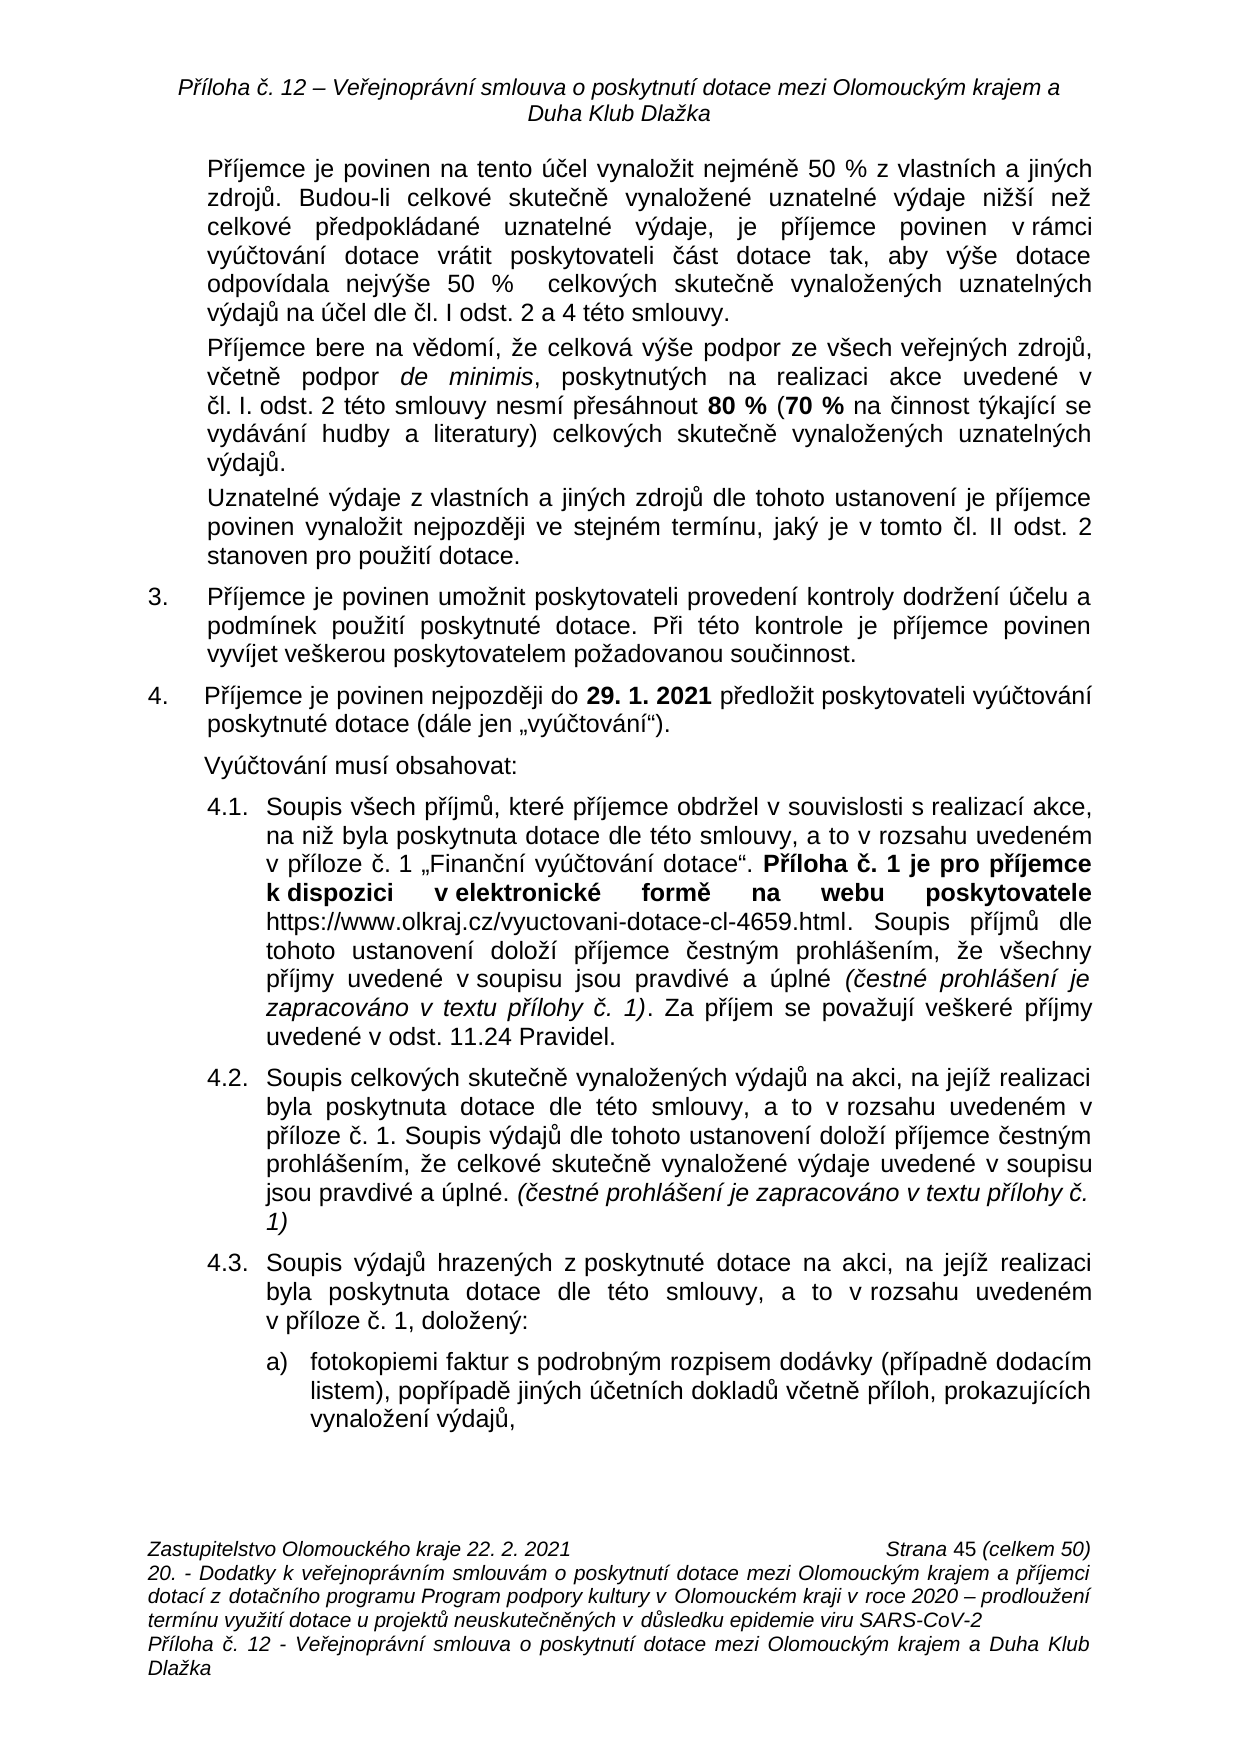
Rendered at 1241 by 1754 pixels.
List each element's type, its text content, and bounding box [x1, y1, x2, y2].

text Vyúčtování musí obsahovat: [204, 751, 1092, 779]
text Uznatelné výdaje z vlastních a jiných zdrojů dle tohoto ustanovení je příjemce povinen vynaložit nejpozději ve stejném termínu, jaký je v tomto čl. II odst. 2 stanoven pro použití dotace. [207, 483, 1092, 569]
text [207, 154, 1092, 327]
list Soupis všech příjmů, které příjemce obdržel v souvislosti s realizací akce, na niž byla poskytnuta dotace dle této smlouvy, a to v rozsahu uvedeném v příloze č. 1 „Finanční vyúčtování dotace“. Příloha č. 1 je pro příjemce k dispozici v elektronické formě na webu poskytovatele https://www.olkraj.cz/vyuctovani-dotace-cl-4659.html. Soupis příjmů dle tohoto ustanovení doloží příjemce čestným prohlášením, že všechny příjmy uvedené v soupisu jsou pravdivé a úplné (čestné prohlášení je zapracováno v textu přílohy č. 1). Za příjem se považují veškeré příjmy uvedené v odst. 11.24 Pravidel. [207, 792, 1092, 1051]
list Soupis výdajů hrazených z poskytnuté dotace na akci, na jejíž realizaci byla poskytnuta dotace dle této smlouvy, a to v rozsahu uvedeném v příloze č. 1, doložený: [207, 1248, 1092, 1334]
list Příjemce je povinen umožnit poskytovateli provedení kontroly dodržení účelu a podmínek použití poskytnuté dotace. Při této kontrole je příjemce povinen vyvíjet veškerou poskytovatelem požadovanou součinnost. [148, 582, 1092, 668]
list Soupis celkových skutečně vynaložených výdajů na akci, na jejíž realizaci byla poskytnuta dotace dle této smlouvy, a to v rozsahu uvedeném v příloze č. 1. Soupis výdajů dle tohoto ustanovení doloží příjemce čestným prohlášením, že celkové skutečně vynaložené výdaje uvedené v soupisu jsou pravdivé a úplné. (čestné prohlášení je zapracováno v textu přílohy č. 1) [207, 1063, 1092, 1236]
list fotokopiemi faktur s podrobným rozpisem dodávky (případně dodacím listem), popřípadě jiných účetních dokladů včetně příloh, prokazujících vynaložení výdajů, [266, 1347, 1092, 1433]
text Příjemce bere na vědomí, že celková výše podpor ze všech veřejných zdrojů, včetně podpor de minimis, poskytnutých na realizaci akce uvedené v čl. I. odst. 2 této smlouvy nesmí přesáhnout 80 % (70 % na činnost týkající se vydávání hudby a literatury) celkových skutečně vynaložených uznatelných výdajů. [207, 333, 1092, 477]
list Příjemce je povinen nejpozději do 29. 1. 2021 předložit poskytovateli vyúčtování poskytnuté dotace (dále jen „vyúčtování“). [148, 681, 1092, 738]
